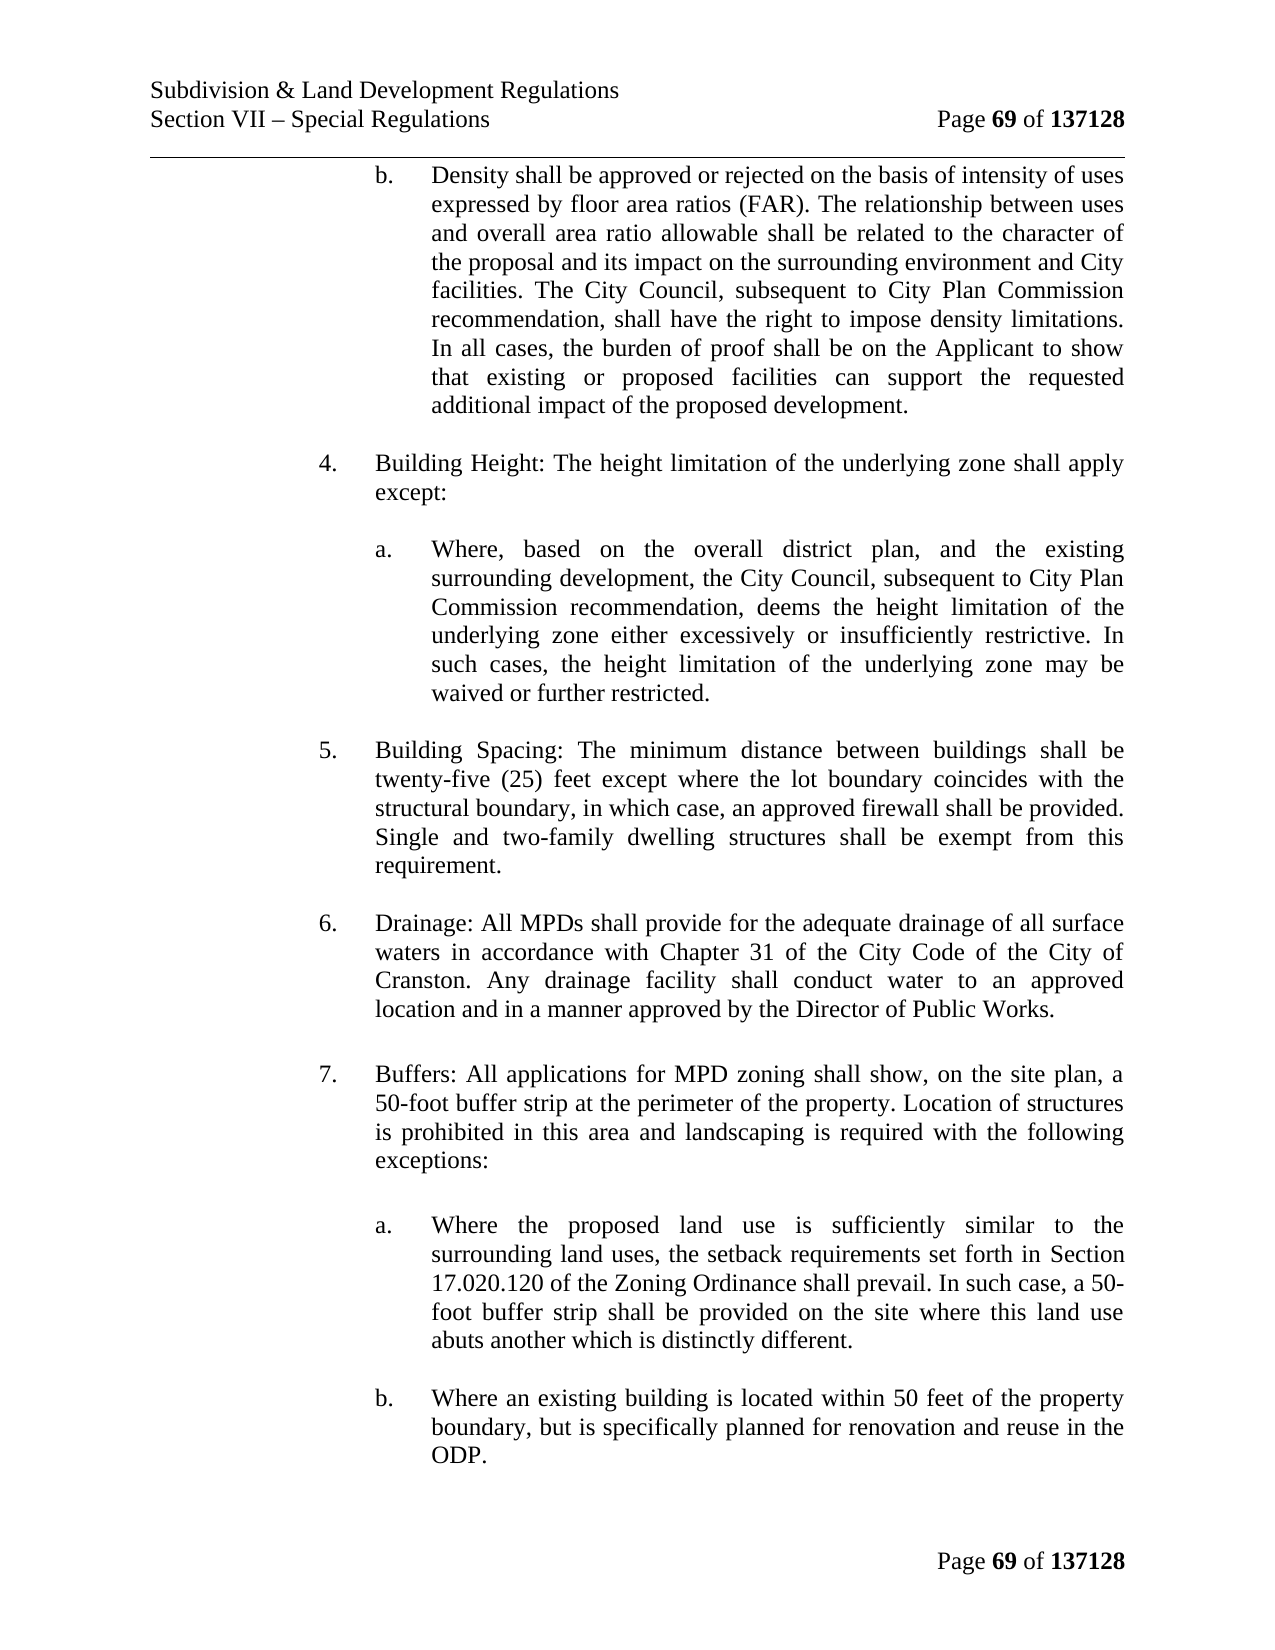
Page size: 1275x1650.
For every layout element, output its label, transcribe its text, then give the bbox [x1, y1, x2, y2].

list Building Spacing: The minimum distance between buildings shall be twenty-five (25) feet except where the lot boundary coincides with the structural boundary, in which case, an approved firewall shall be provided. Single and two-family dwelling structures shall be exempt from this requirement. [319, 736, 1125, 879]
list Buffers: All applications for MPD zoning shall show, on the site plan, a 50-foot buffer strip at the perimeter of the property. Location of structures is prohibited in this area and landscaping is required with the following exceptions: [319, 1059, 1125, 1174]
list Drainage: All MPDs shall provide for the adequate drainage of all surface waters in accordance with Chapter 31 of the City Code of the City of Cranston. Any drainage facility shall conduct water to an approved location and in a manner approved by the Director of Public Works. [319, 908, 1125, 1023]
list Where the proposed land use is sufficiently similar to the surrounding land uses, the setback requirements set forth in Section 17.020.120 of the Zoning Ordinance shall prevail. In such case, a 50-foot buffer strip shall be provided on the site where this land use abuts another which is distinctly different. [375, 1211, 1125, 1354]
list Where an existing building is located within 50 feet of the property boundary, but is specifically planned for renovation and reuse in the ODP. [375, 1383, 1125, 1469]
list Building Height: The height limitation of the underlying zone shall apply except: [319, 448, 1125, 506]
list Where, based on the overall district plan, and the existing surrounding development, the City Council, subsequent to City Plan Commission recommendation, deems the height limitation of the underlying zone either excessively or insufficiently restrictive. In such cases, the height limitation of the underlying zone may be waived or further restricted. [375, 534, 1125, 707]
list Density shall be approved or rejected on the basis of intensity of uses expressed by floor area ratios (FAR). The relationship between uses and overall area ratio allowable shall be related to the character of the proposal and its impact on the surrounding environment and City facilities. The City Council, subsequent to City Plan Commission recommendation, shall have the right to impose density limitations. In all cases, the burden of proof shall be on the Applicant to show that existing or proposed facilities can support the requested additional impact of the proposed development. [375, 161, 1125, 419]
